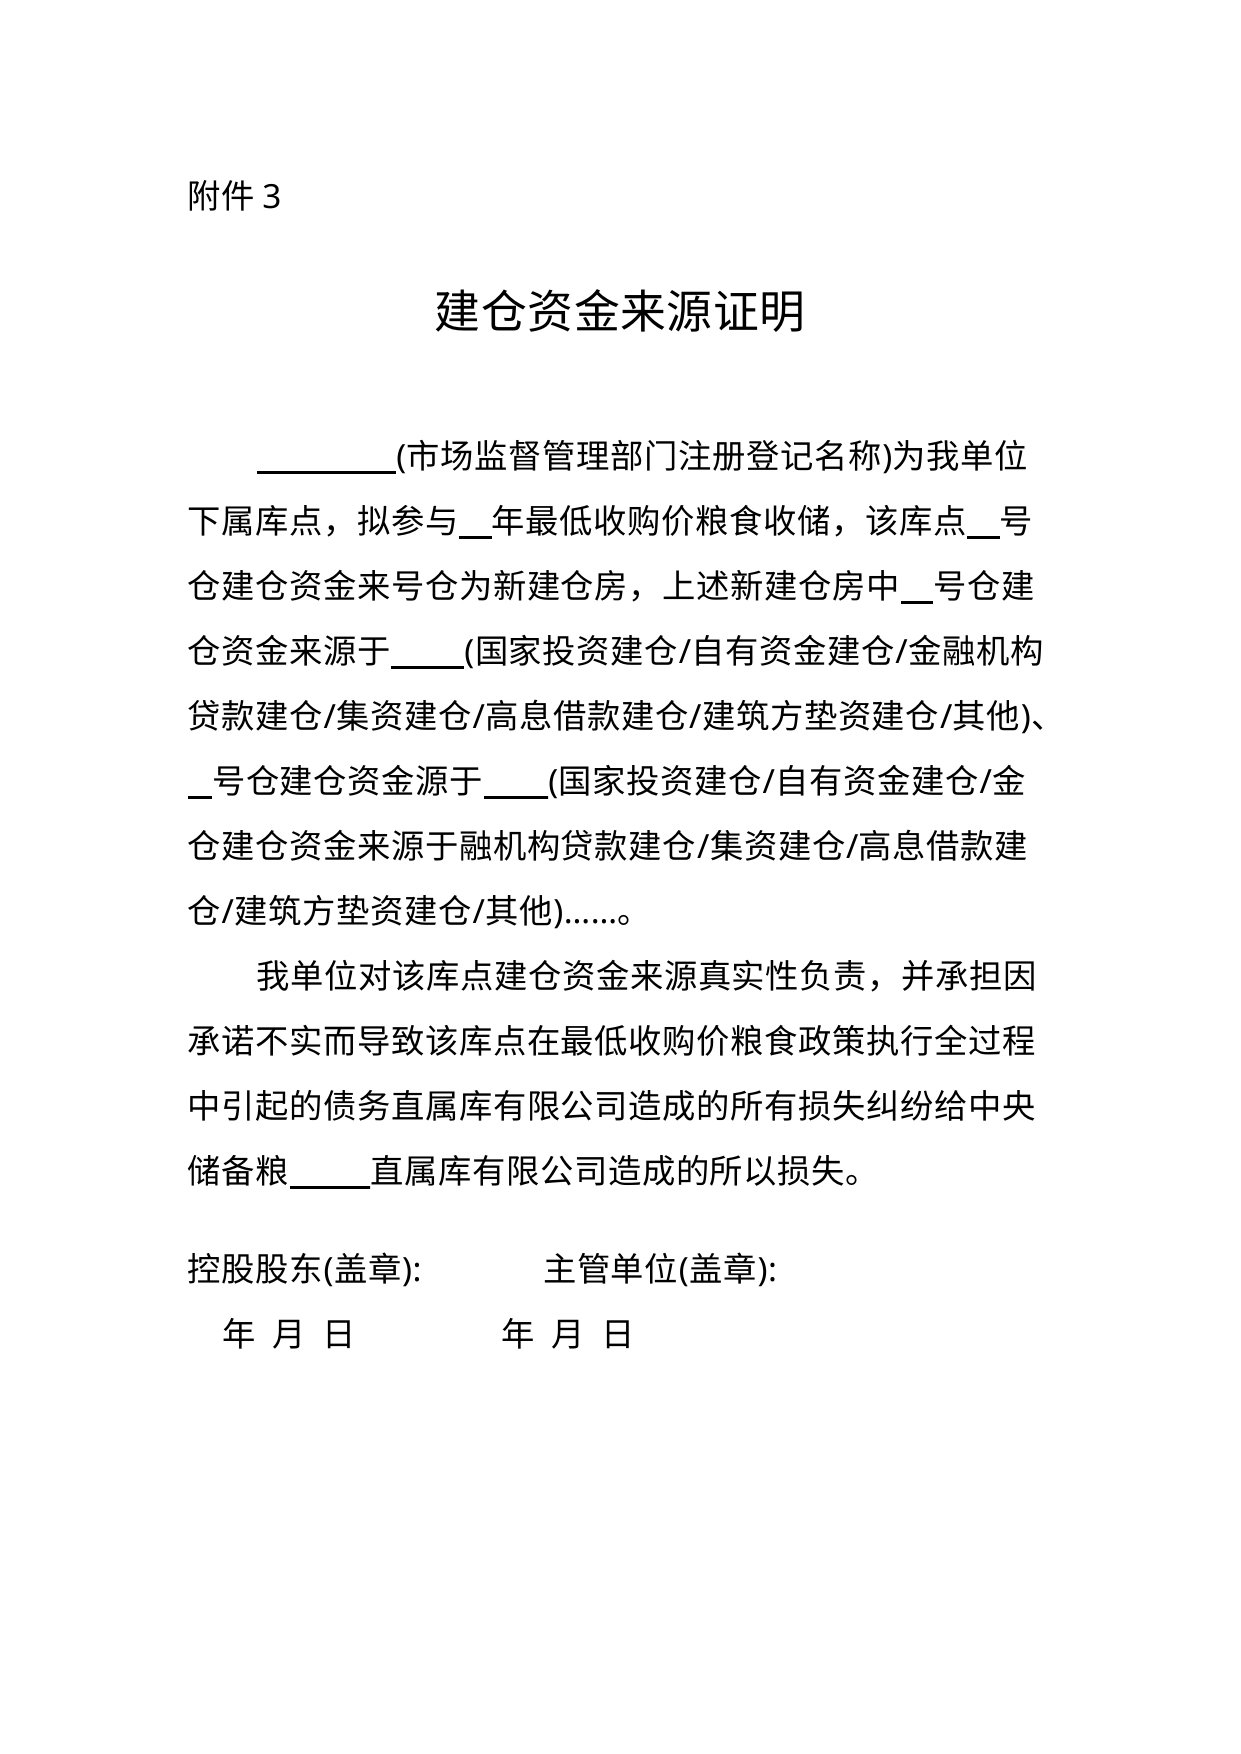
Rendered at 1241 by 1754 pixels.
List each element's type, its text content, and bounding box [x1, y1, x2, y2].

text (市场监督管理部门注册登记名称)为我单位下属库点，拟参与 年最低收购价粮食收储，该库点 号仓建仓资金来号仓为新建仓房，上述新建仓房中 号仓建仓资金来源于 (国家投资建仓/自有资金建仓/金融机构贷款建仓/集资建仓/高息借款建仓/建筑方垫资建仓/其他)、 号仓建仓资金源于 (国家投资建仓/自有资金建仓/金仓建仓资金来源于融机构贷款建仓/集资建仓/高息借款建仓/建筑方垫资建仓/其他)……。 [187, 422, 1053, 942]
text 我单位对该库点建仓资金来源真实性负责，并承担因承诺不实而导致该库点在最低收购价粮食政策执行全过程中引起的债务直属库有限公司造成的所有损失纠纷给中央储备粮 直属库有限公司造成的所以损失。 [187, 942, 1053, 1202]
text 年 月 日 年 月 日 [187, 1299, 1053, 1364]
text 附件3 [187, 162, 1053, 227]
text 控股股东(盖章): 主管单位(盖章): [187, 1234, 1053, 1299]
text 建仓资金来源证明 [187, 259, 1053, 357]
